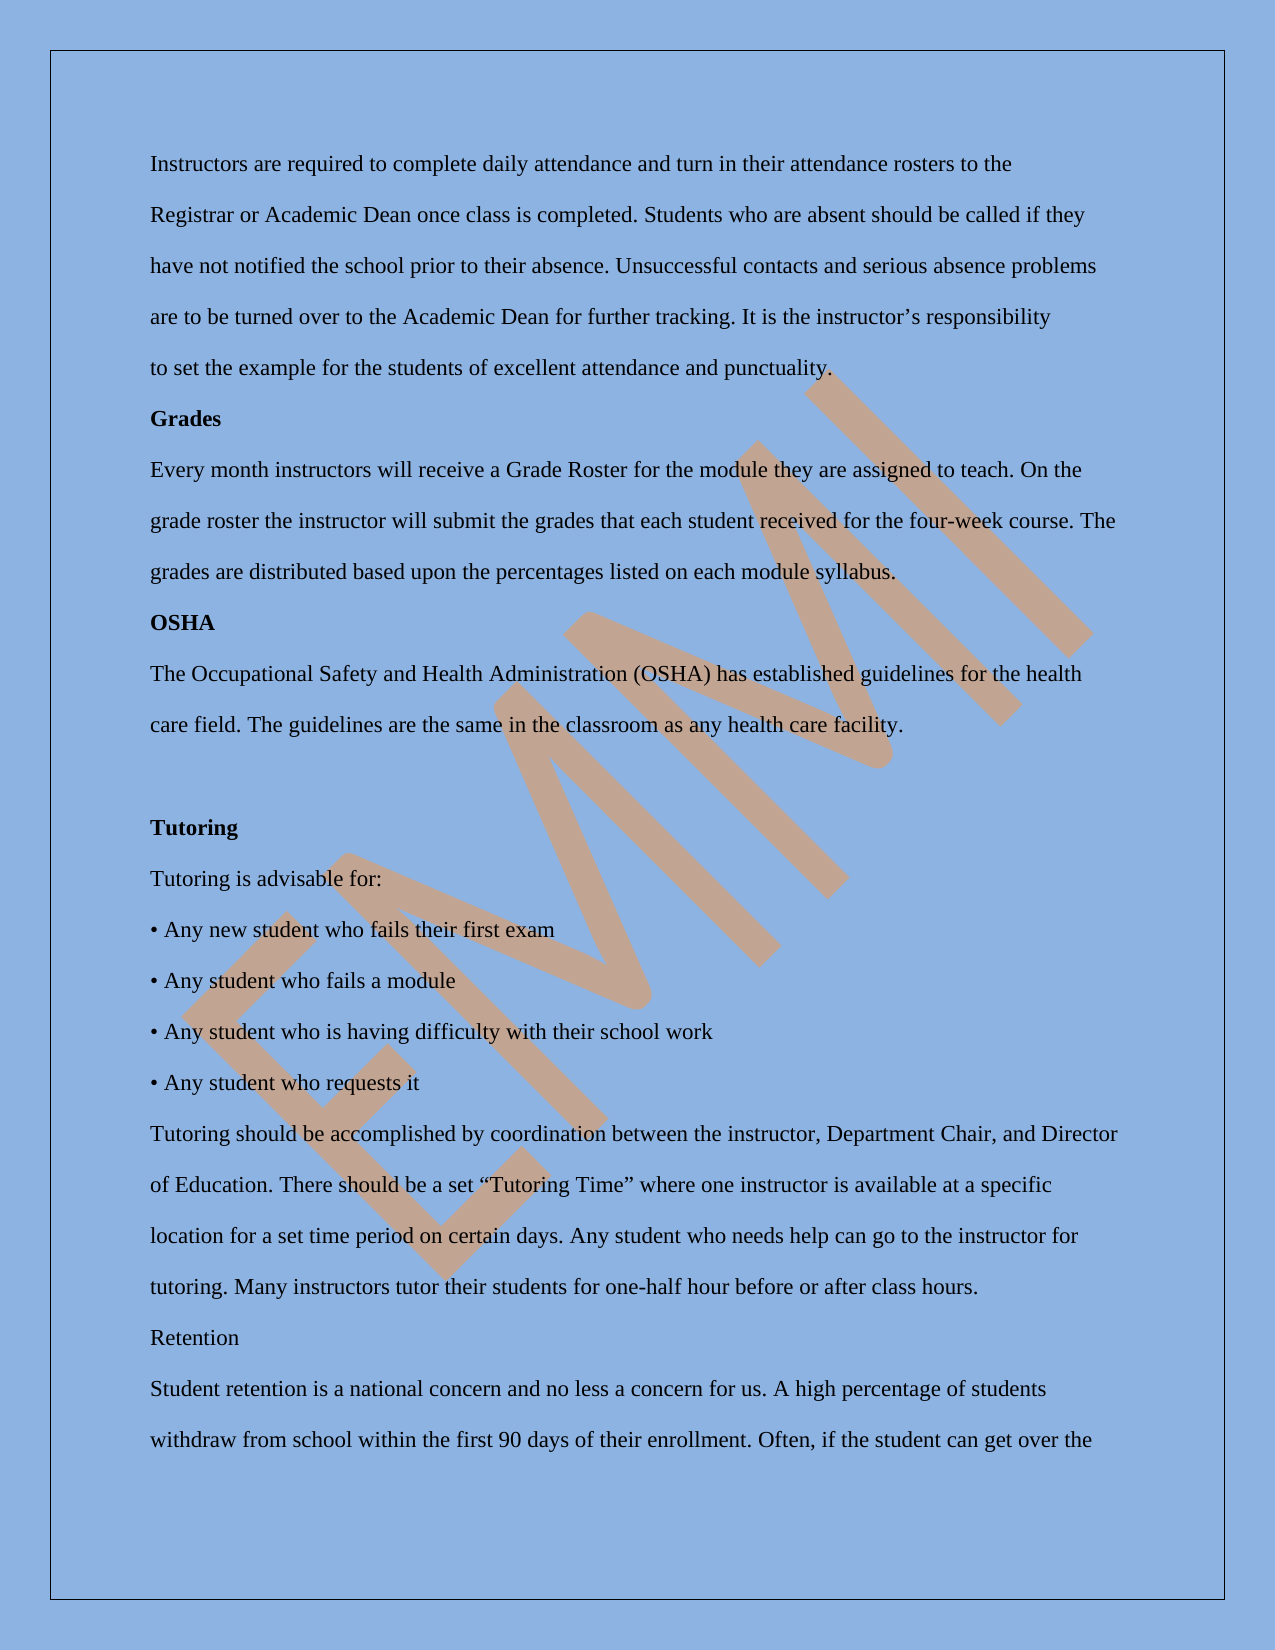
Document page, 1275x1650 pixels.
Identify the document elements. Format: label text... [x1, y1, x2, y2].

text withdraw from school within the first 90 days of their enrollment. Often, if the student can get over the [150, 1426, 1125, 1452]
text Registrar or Academic Dean once class is completed. Students who are absent should be called if they [150, 201, 1125, 227]
text Student retention is a national concern and no less a concern for us. A high percentage of students [150, 1375, 1125, 1401]
text OSHA [150, 609, 1125, 636]
text are to be turned over to the Academic Dean for further tracking. It is the instructor’s responsibility [150, 303, 1125, 329]
text to set the example for the students of excellent attendance and punctuality. [150, 354, 1125, 381]
text Instructors are required to complete daily attendance and turn in their attendance rosters to the [150, 150, 1125, 176]
text Retention [150, 1324, 1125, 1350]
text care field. The guidelines are the same in the classroom as any health care facility. [150, 711, 1125, 738]
text • Any student who is having difficulty with their school work [150, 1018, 1125, 1044]
text Every month instructors will receive a Grade Roster for the module they are assigned to teach. On the [150, 456, 1125, 483]
text tutoring. Many instructors tutor their students for one-half hour before or after class hours. [150, 1273, 1125, 1299]
text grade roster the instructor will submit the grades that each student received for the four-week course. The [150, 507, 1125, 534]
text grades are distributed based upon the percentages listed on each module syllabus. [150, 558, 1125, 585]
text location for a set time period on certain days. Any student who needs help can go to the instructor for [150, 1222, 1125, 1248]
text • Any new student who fails their first exam [150, 916, 1125, 942]
text • Any student who fails a module [150, 967, 1125, 993]
text Grades [150, 405, 1125, 432]
text Tutoring [150, 813, 1125, 840]
text The Occupational Safety and Health Administration (OSHA) has established guidelines for the health [150, 660, 1125, 687]
text of Education. There should be a set “Tutoring Time” where one instructor is available at a specific [150, 1171, 1125, 1197]
text • Any student who requests it [150, 1069, 1125, 1095]
text have not notified the school prior to their absence. Unsuccessful contacts and serious absence problems [150, 252, 1125, 278]
text Tutoring is advisable for: [150, 864, 1125, 891]
text Tutoring should be accomplished by coordination between the instructor, Department Chair, and Director [150, 1120, 1125, 1146]
